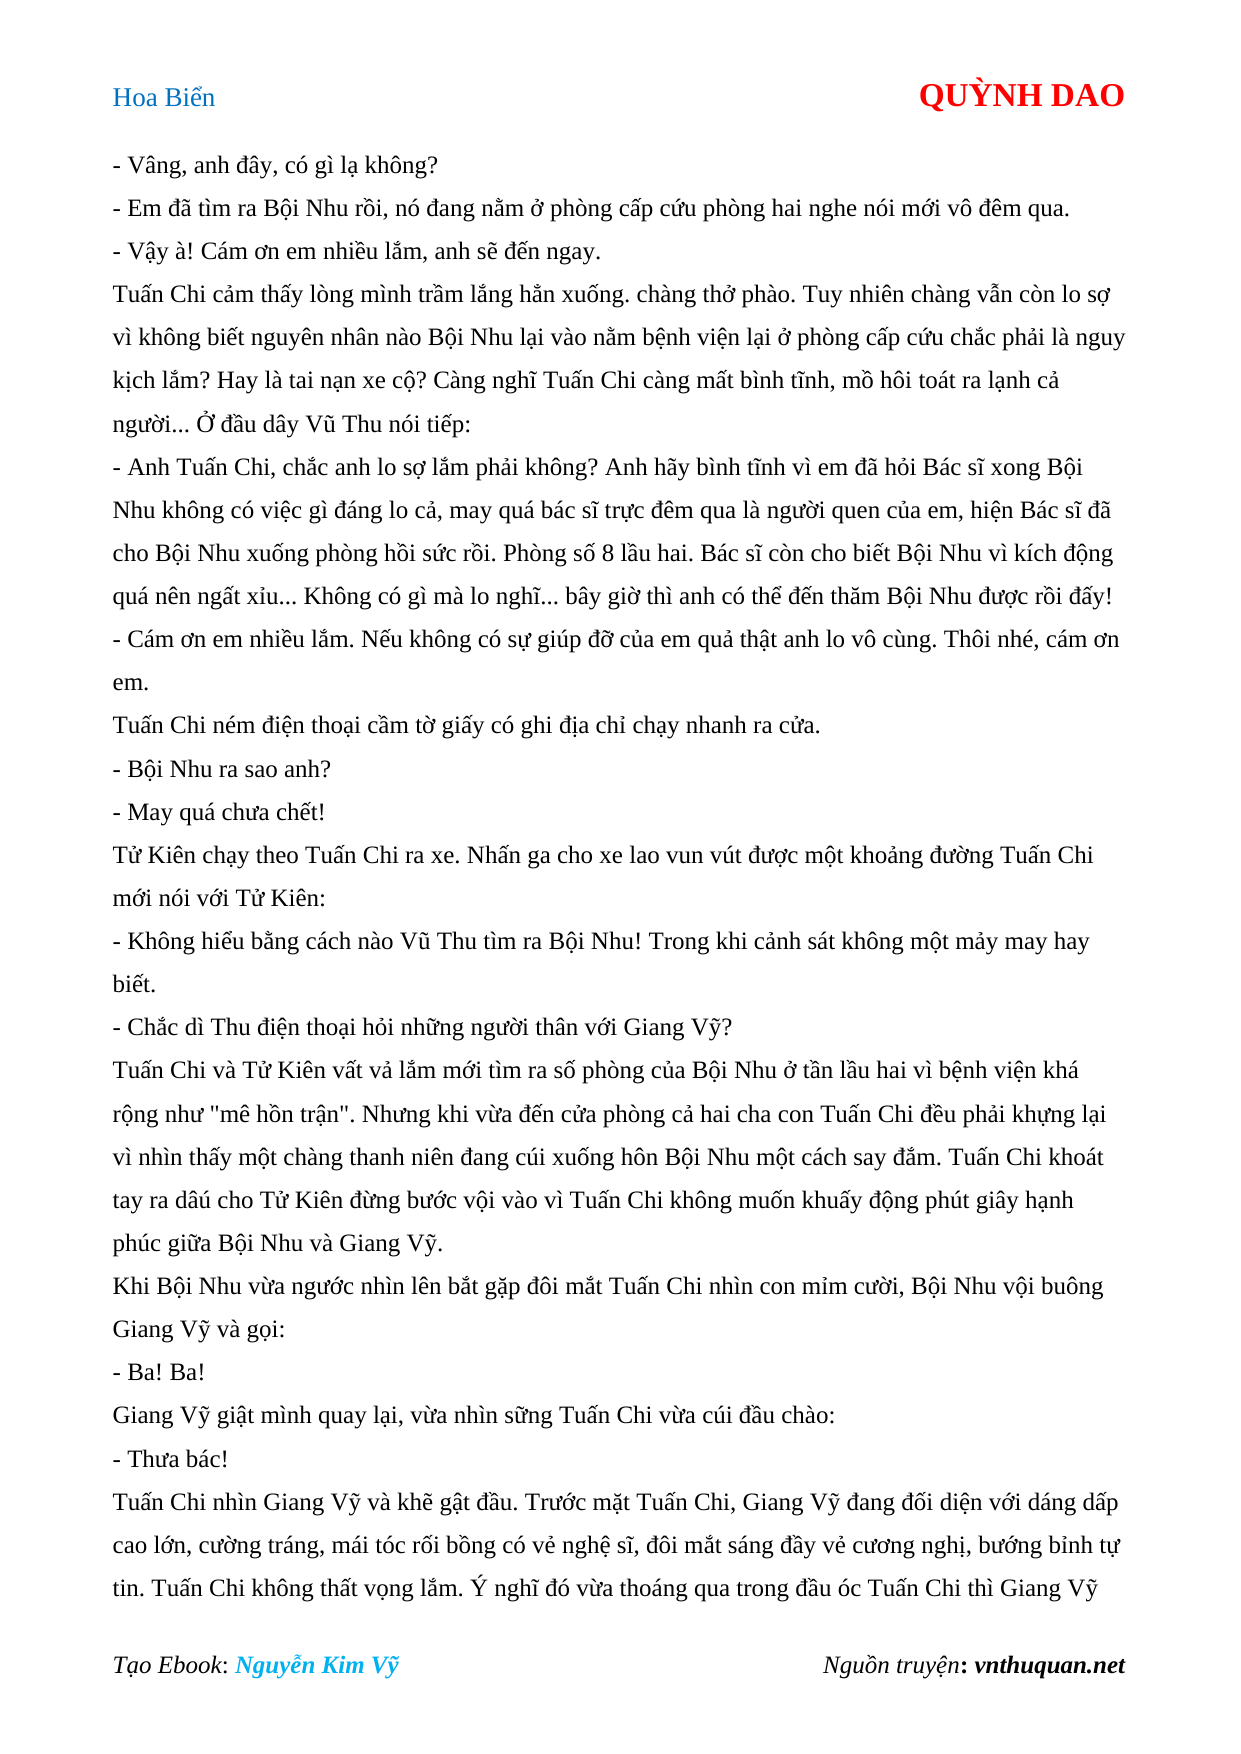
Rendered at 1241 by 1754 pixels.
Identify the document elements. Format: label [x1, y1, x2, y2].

text [112, 150, 1128, 1602]
